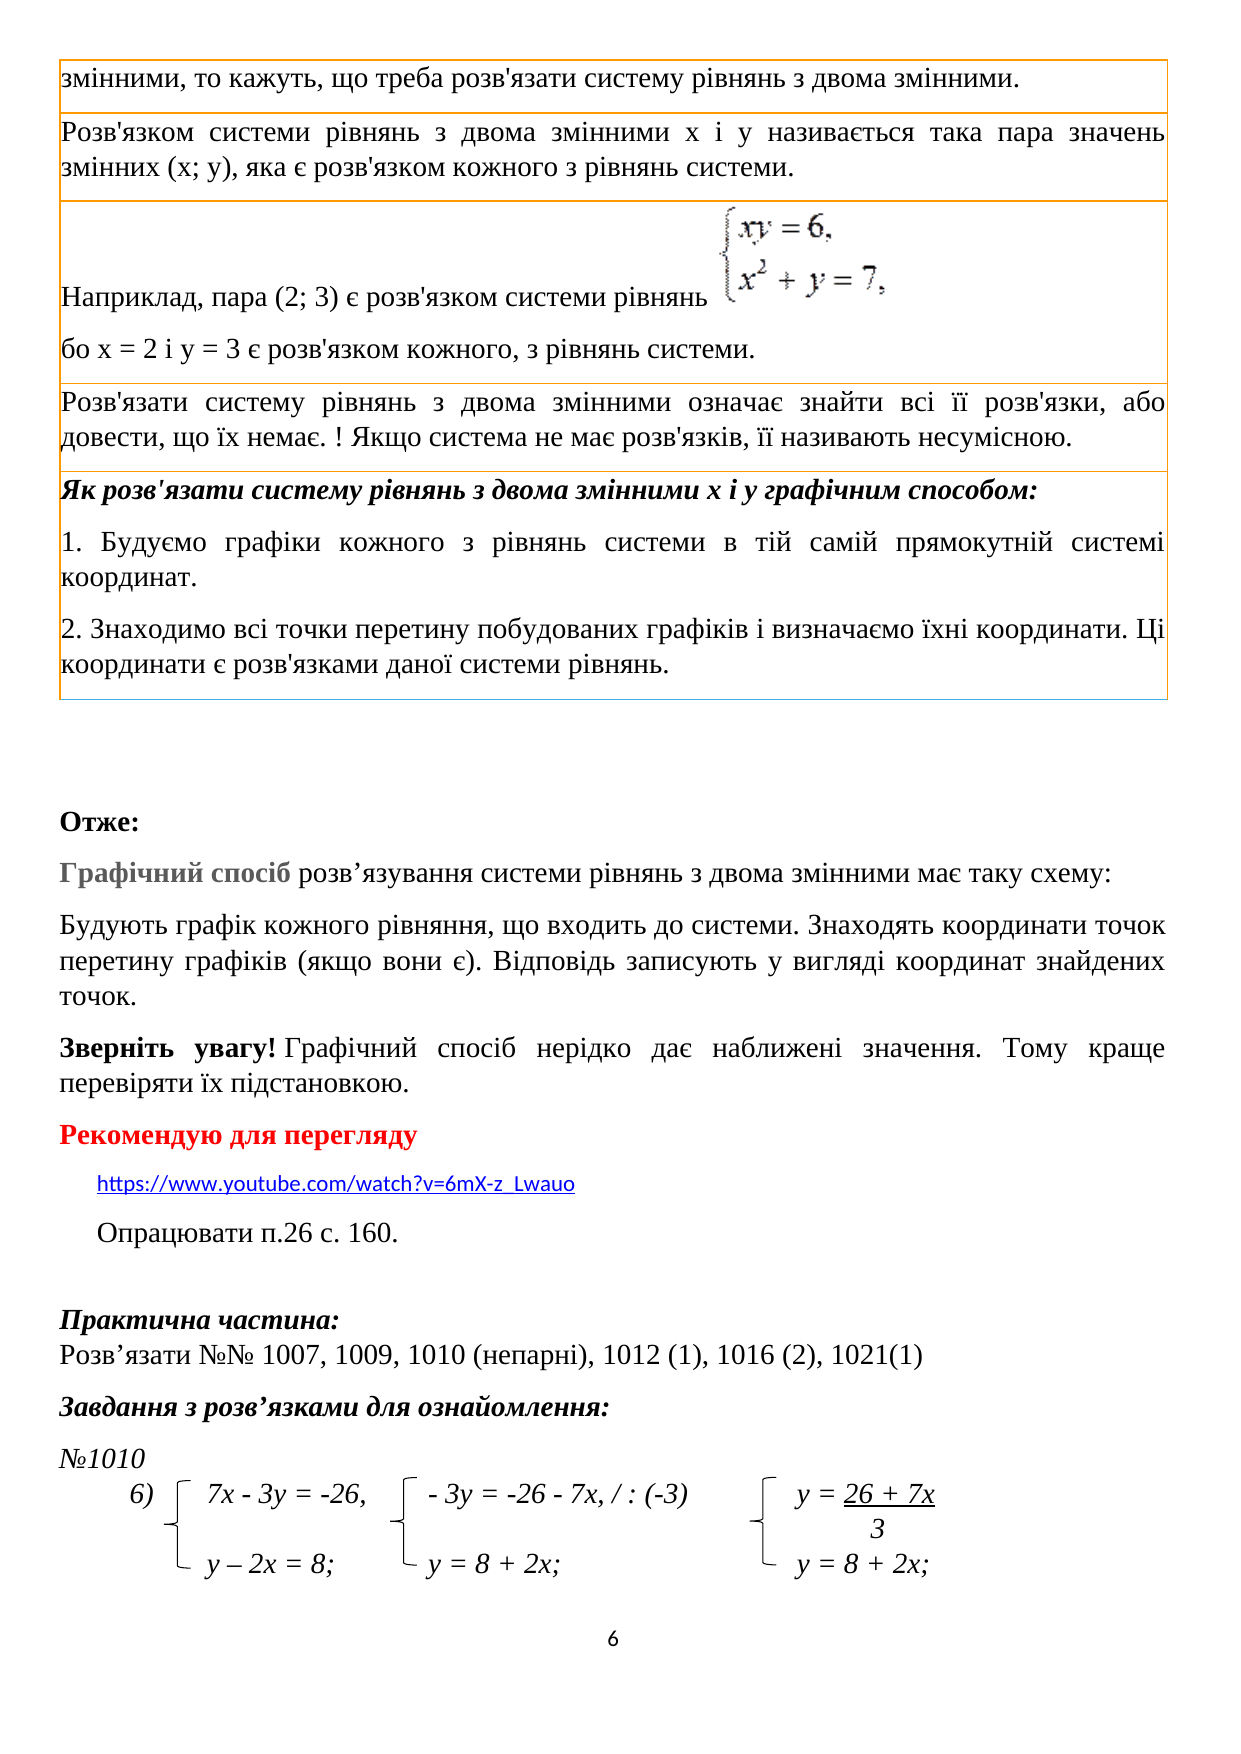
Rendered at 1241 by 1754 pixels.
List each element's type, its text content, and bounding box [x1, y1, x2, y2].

list 7х - 3у = -26, - 3у = -26 - 7х, / : (-3) у = 26 + 7х [764, 1476, 1167, 1509]
text Рекомендую для перегляду [59, 1117, 1167, 1150]
text Зверніть увагу! Графічний спосіб нерідко дає наближені значення. Тому краще перевіряти їх підстановкою. [59, 1030, 1167, 1098]
text https://www.youtube.com/watch?v=6mX-z_Lwauo [97, 1169, 1167, 1197]
text Отже: [59, 804, 1167, 837]
table_cell Як розв'язати систему рівнянь з двома змінними х і у графічним способом: 1. Будуємо графіки кожного з рівнянь системи в тій самій прямокутній системі координат. 2. Знаходимо всі точки перетину побудованих графіків і визначаємо їхні координати. Ці координати є розв'язками даної системи рівнянь. [61, 472, 1167, 698]
list 3 [870, 1511, 1167, 1545]
list Практична частина: [59, 1302, 1167, 1335]
text Опрацювати п.26 с. 160. [97, 1215, 1167, 1248]
list Розв’язати №№ 1007, 1009, 1010 (непарні), 1012 (1), 1016 (2), 1021(1) [59, 1337, 1167, 1371]
list 7х - 3у = -26, - 3у = -26 - 7х, / : (-3) у = 26 + 7х [129, 1476, 416, 1509]
table_cell Розв'язком системи рівнянь з двома змінними х і у називається така пара значень змінних (х; у), яка є розв'язком кожного з рівнянь системи. [61, 114, 1167, 200]
text Будують графік кожного рівняння, що входить до системи. Знаходять координати точок перетину графіків (якщо вони є). Відповідь записують у вигляді координат знайдених точок. [59, 907, 1167, 1011]
table_cell Розв'язати систему рівнянь з двома змінними означає знайти всі її розв'язки, або довести, що їх немає. ! Якщо система не має розв'язків, її називають несумісною. [61, 384, 1167, 471]
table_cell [61, 61, 1167, 112]
text Завдання з розв’язками для ознайомлення: [59, 1389, 1167, 1422]
text Графічний спосіб розв’язування системи рівнянь з двома змінними має таку схему: [59, 856, 1167, 889]
picture [715, 201, 894, 307]
list у – 2х = 8; у = 8 + 2х; у = 8 + 2х; [167, 1546, 1167, 1580]
list №1010 [59, 1441, 1167, 1474]
table_cell Наприклад, пара (2; 3) є розв'язком системи рівнянь бо х = 2 і у = 3 є розв'язком кожного, з рівнянь системи. [61, 202, 1167, 383]
list 7х - 3у = -26, - 3у = -26 - 7х, / : (-3) у = 26 + 7х [405, 1476, 770, 1509]
